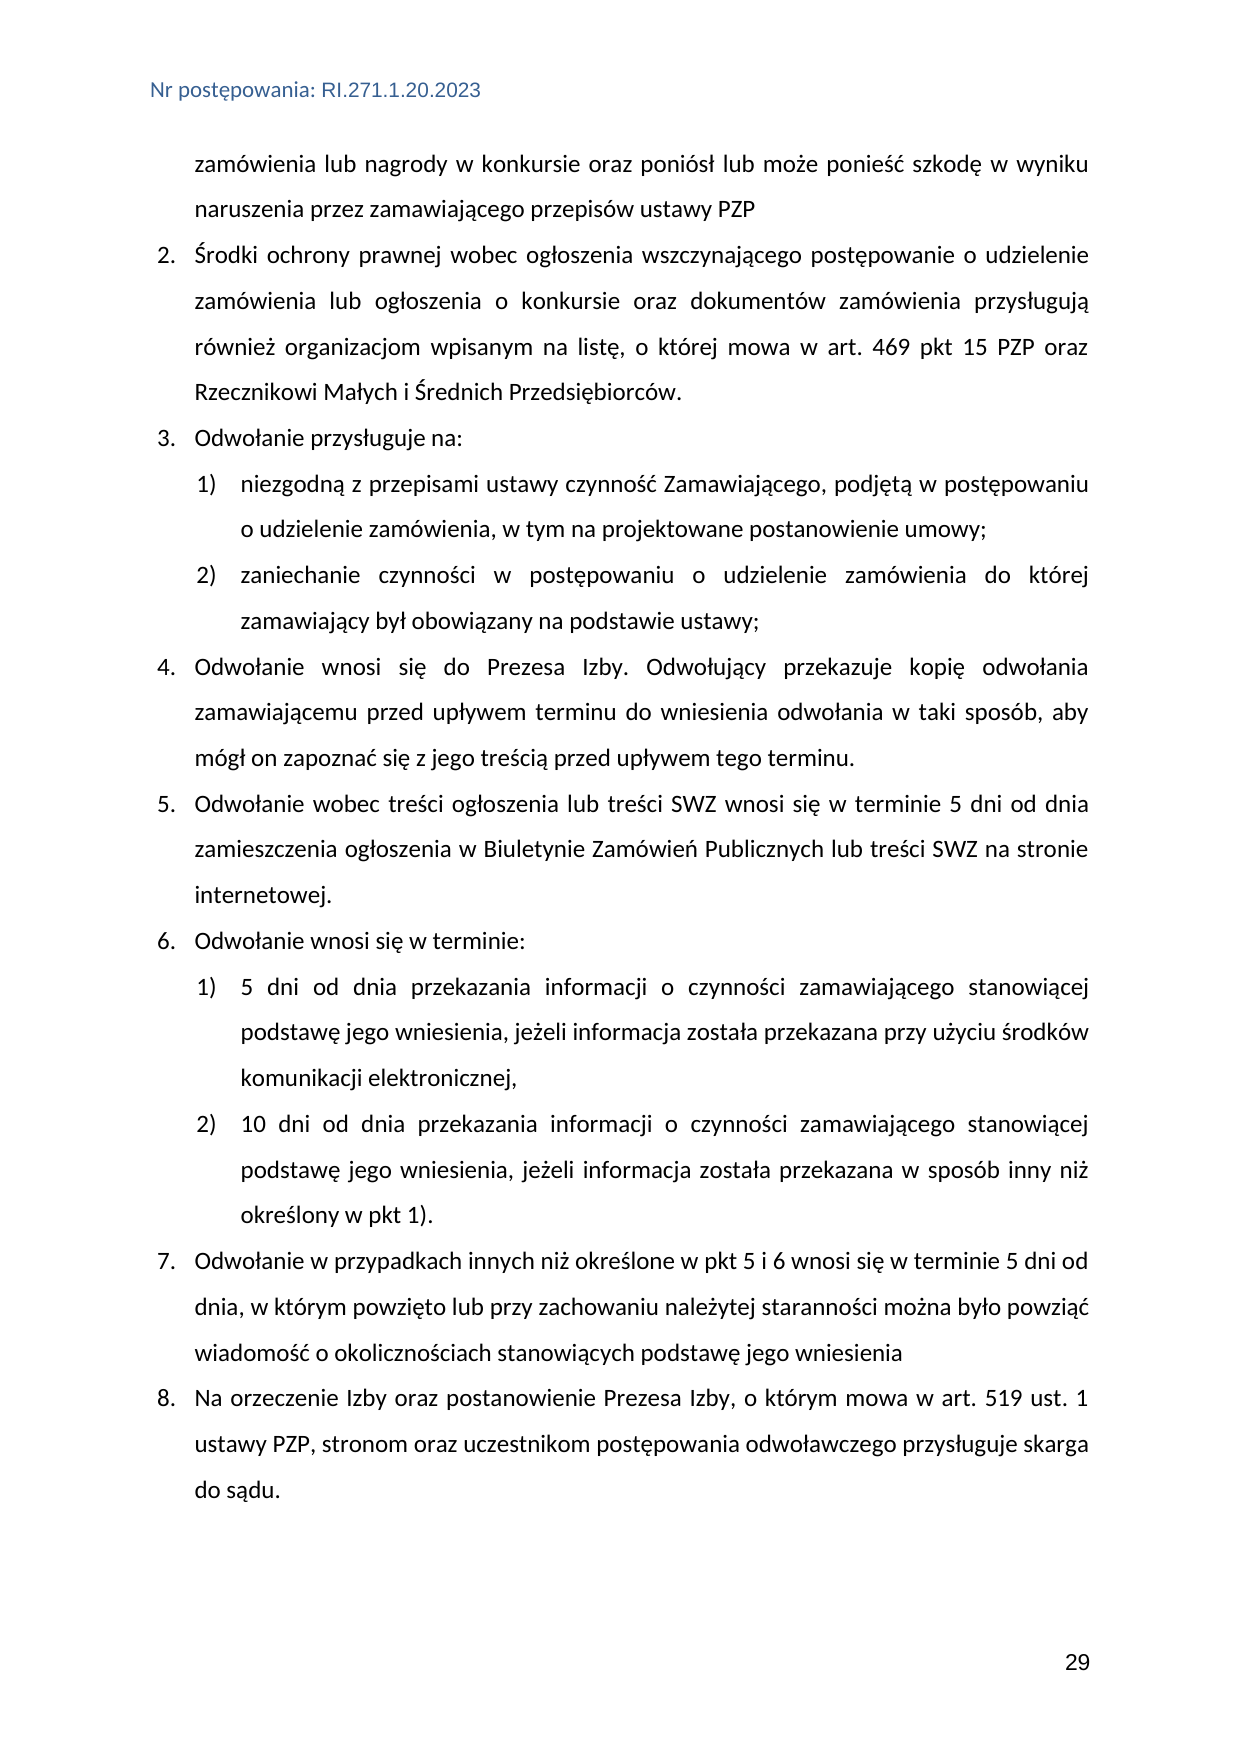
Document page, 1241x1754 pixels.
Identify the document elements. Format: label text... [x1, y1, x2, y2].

list Odwołanie w przypadkach innych niż określone w pkt 5 i 6 wnosi się w terminie 5 dni od dnia, w którym powzięto lub przy zachowaniu należytej staranności można było powziąć wiadomość o okolicznościach stanowiących podstawę jego wniesienia [157, 1245, 1090, 1367]
text 1) 5 dni od dnia przekazania informacji o czynności zamawiającego stanowiącej podstawę jego wniesienia, jeżeli informacja została przekazana przy użyciu środków komunikacji elektronicznej, [196, 971, 1090, 1093]
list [157, 148, 1090, 224]
list Odwołanie wnosi się do Prezesa Izby. Odwołujący przekazuje kopię odwołania zamawiającemu przed upływem terminu do wniesienia odwołania w taki sposób, aby mógł on zapoznać się z jego treścią przed upływem tego terminu. [157, 651, 1090, 773]
text 2) zaniechanie czynności w postępowaniu o udzielenie zamówienia do której zamawiający był obowiązany na podstawie ustawy; [196, 559, 1090, 636]
list Odwołanie przysługuje na: [157, 422, 1090, 453]
text 1) niezgodną z przepisami ustawy czynność Zamawiającego, podjętą w postępowaniu o udzielenie zamówienia, w tym na projektowane postanowienie umowy; [196, 468, 1090, 544]
list Środki ochrony prawnej wobec ogłoszenia wszczynającego postępowanie o udzielenie zamówienia lub ogłoszenia o konkursie oraz dokumentów zamówienia przysługują również organizacjom wpisanym na listę, o której mowa w art. 469 pkt 15 PZP oraz Rzecznikowi Małych i Średnich Przedsiębiorców. [157, 239, 1090, 407]
text 2) 10 dni od dnia przekazania informacji o czynności zamawiającego stanowiącej podstawę jego wniesienia, jeżeli informacja została przekazana w sposób inny niż określony w pkt 1). [196, 1108, 1090, 1230]
list Odwołanie wnosi się w terminie: [157, 925, 1090, 956]
list Na orzeczenie Izby oraz postanowienie Prezesa Izby, o którym mowa w art. 519 ust. 1 ustawy PZP, stronom oraz uczestnikom postępowania odwoławczego przysługuje skarga do sądu. [157, 1382, 1090, 1504]
list Odwołanie wobec treści ogłoszenia lub treści SWZ wnosi się w terminie 5 dni od dnia zamieszczenia ogłoszenia w Biuletynie Zamówień Publicznych lub treści SWZ na stronie internetowej. [157, 788, 1090, 910]
